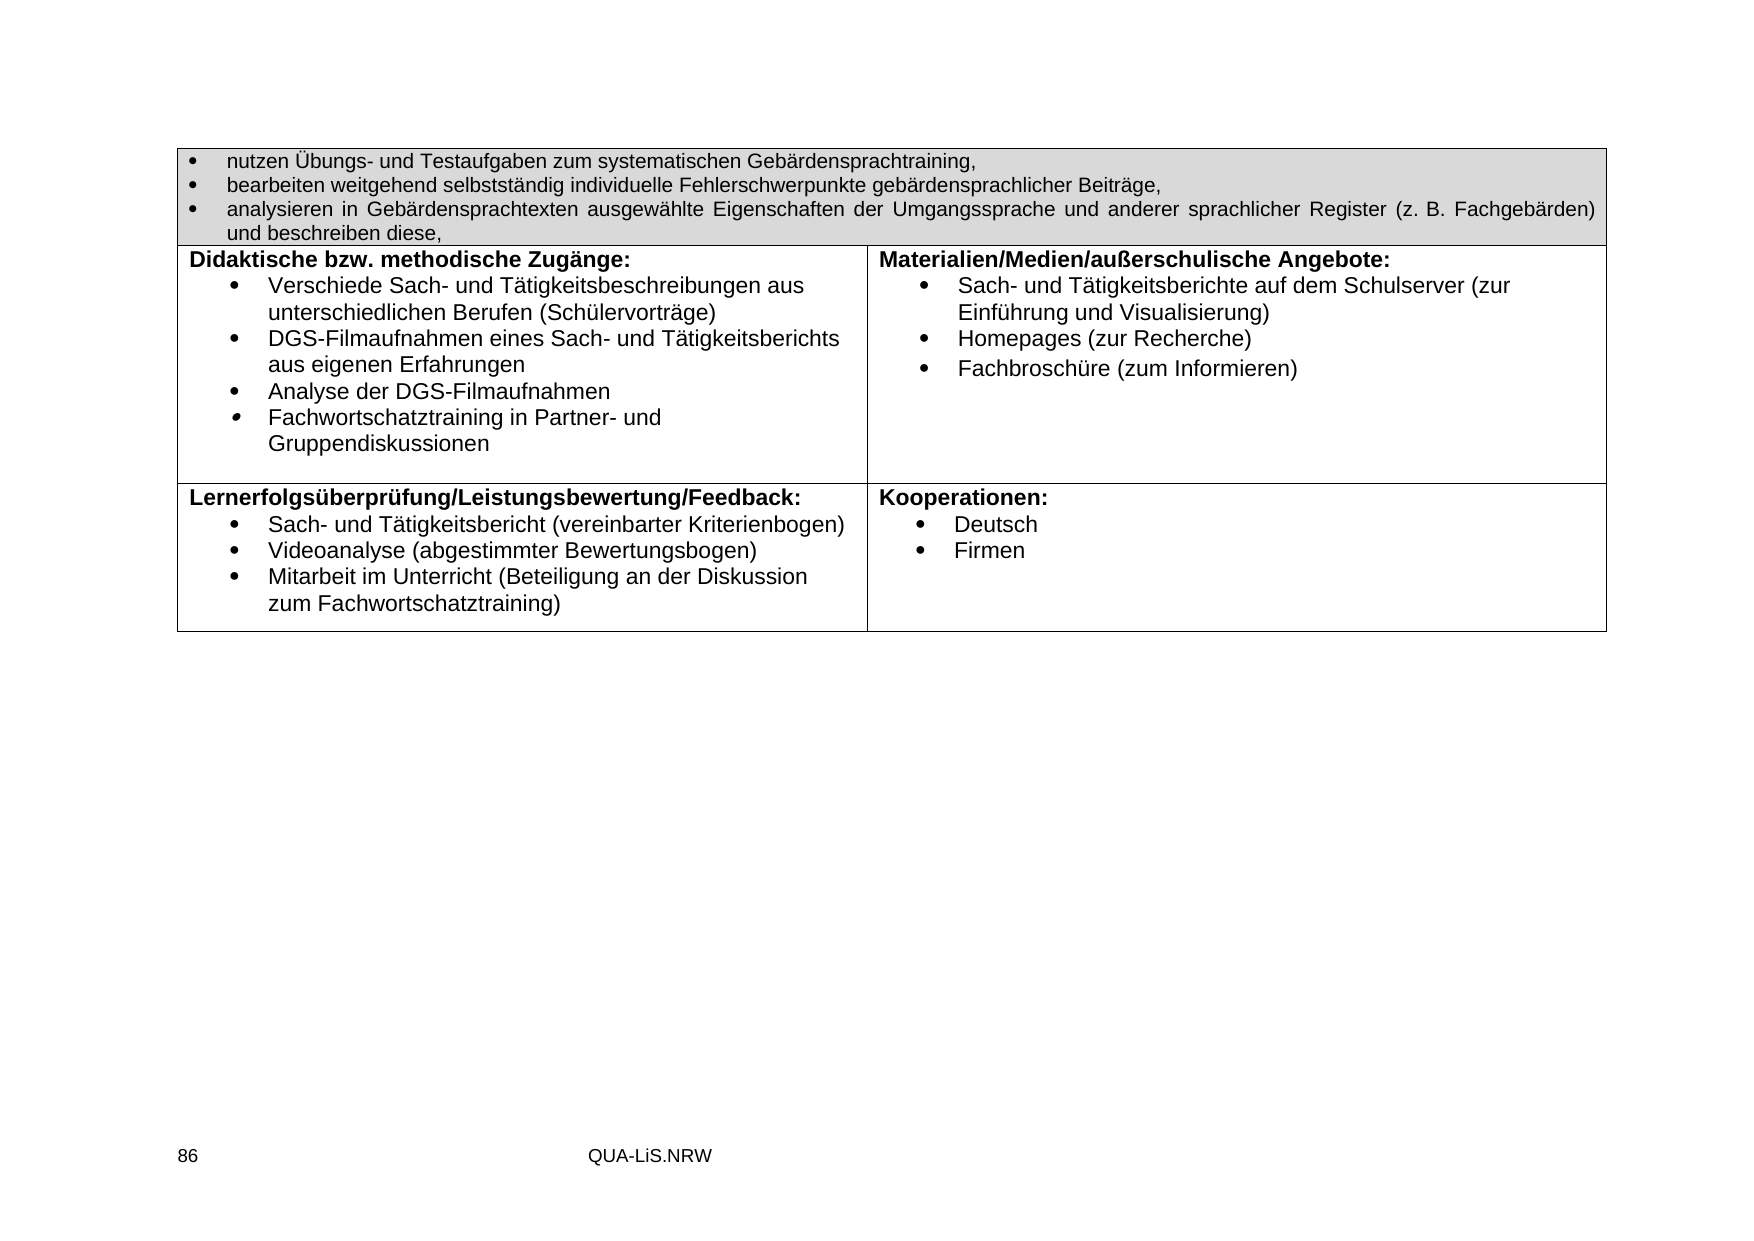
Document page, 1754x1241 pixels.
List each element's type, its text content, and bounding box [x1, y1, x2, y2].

table_cell Kooperationen: Deutsch Firmen [868, 484, 1606, 631]
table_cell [178, 149, 1606, 245]
table_cell Materialien/Medien/außerschulische Angebote: Sach- und Tätigkeitsberichte auf dem Schulserver (zur Einführung und Visualisierung) Homepages (zur Recherche) Fachbroschüre (zum Informieren) [868, 246, 1606, 483]
table_cell Lernerfolgsüberprüfung/Leistungsbewertung/Feedback: Sach- und Tätigkeitsbericht (vereinbarter Kriterienbogen) Videoanalyse (abgestimmter Bewertungsbogen) Mitarbeit im Unterricht (Beteiligung an der Diskussion zum Fachwortschatztraining) [178, 484, 867, 631]
table_cell Didaktische bzw. methodische Zugänge: Verschiede Sach- und Tätigkeitsbeschreibungen aus unterschiedlichen Berufen (Schülervorträge) DGS-Filmaufnahmen eines Sach- und Tätigkeitsberichts aus eigenen Erfahrungen Analyse der DGS-Filmaufnahmen Fachwortschatztraining in Partner- und Gruppendiskussionen [178, 246, 867, 483]
